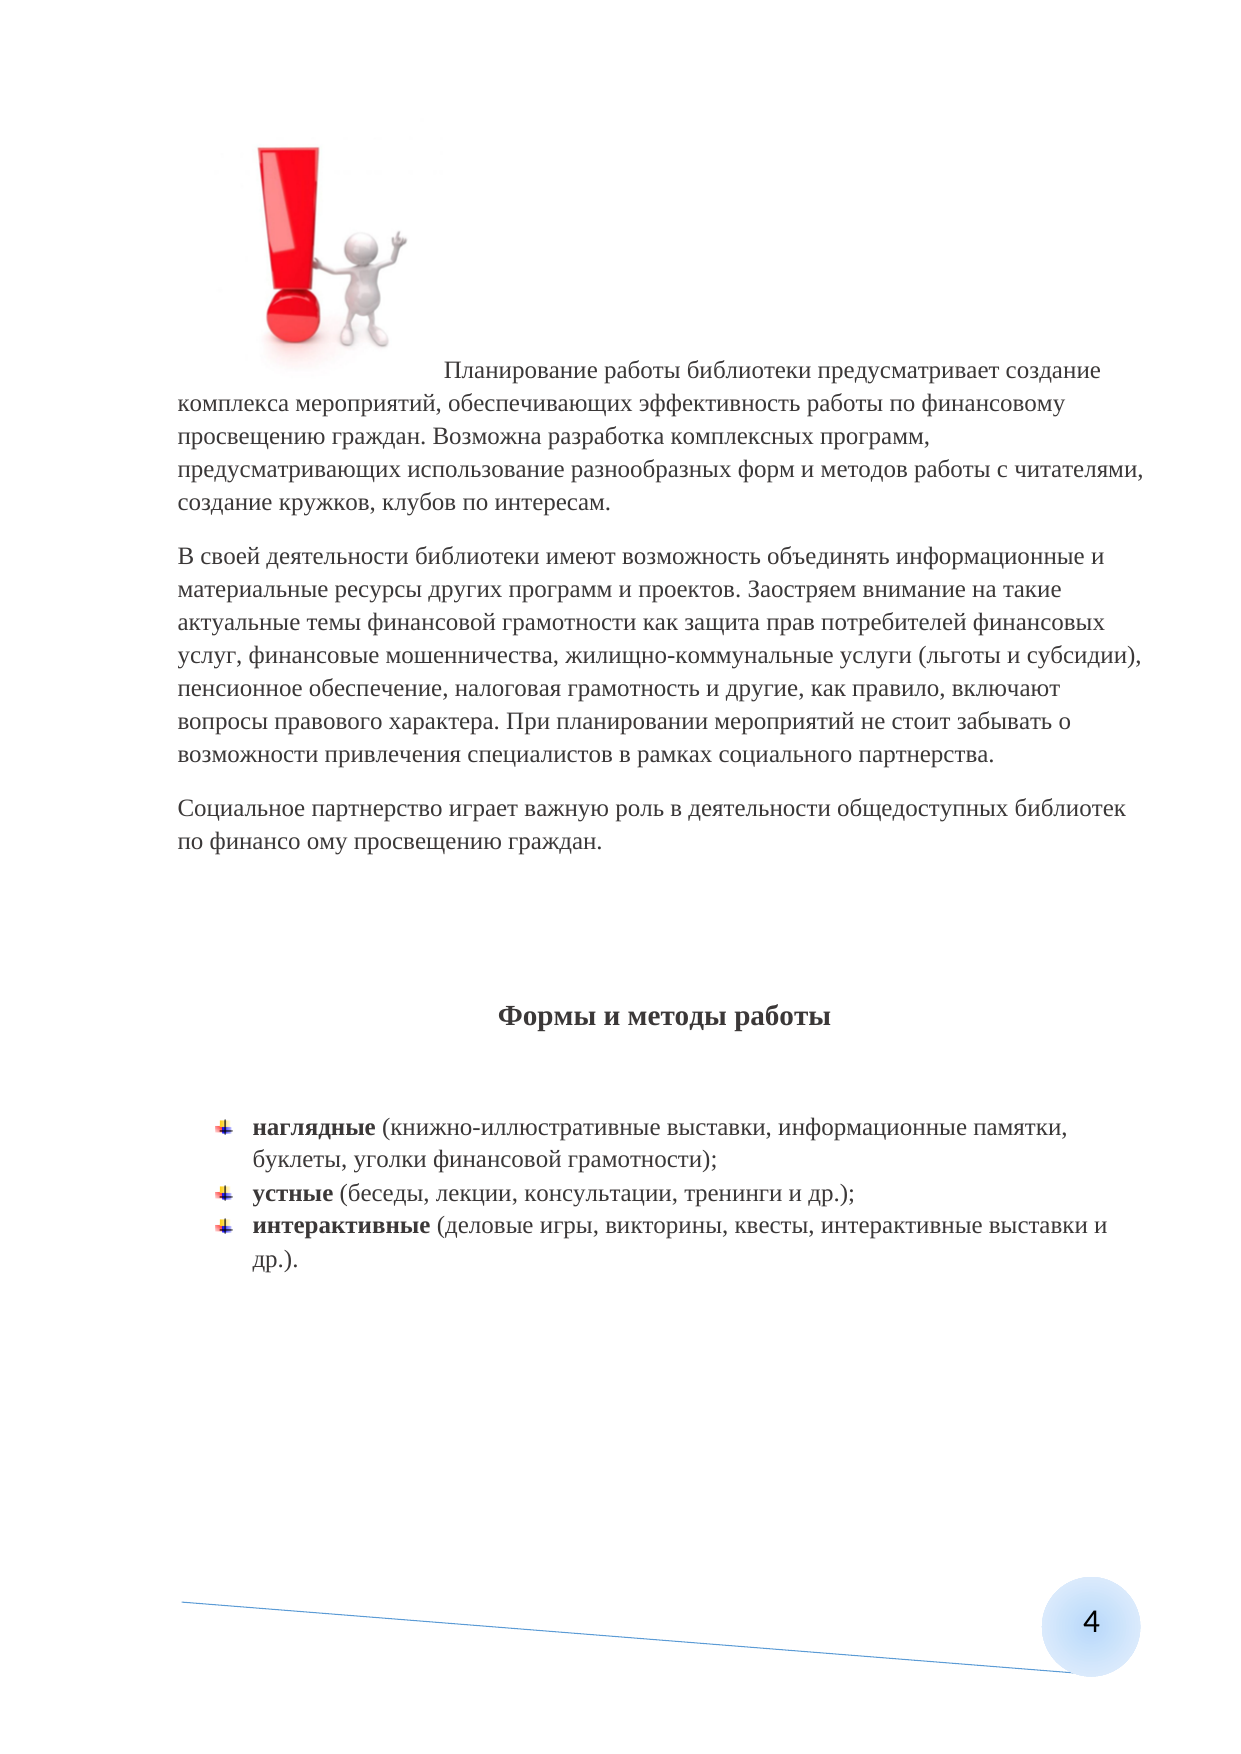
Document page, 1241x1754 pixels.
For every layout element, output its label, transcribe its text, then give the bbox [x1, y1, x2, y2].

text Планирование работы библиотеки предусматривает создание комплекса мероприятий, обеспечивающих эффективность работы по финансовому просвещению граждан. Возможна разработка комплексных программ, предусматривающих использование разнообразных форм и методов работы с читателями, создание кружков, клубов по интересам. [177, 118, 1152, 516]
picture [215, 1217, 233, 1234]
text Формы и методы работы [177, 998, 1152, 1032]
list интерактивные (деловые игры, викторины, квесты, интерактивные выставки и др.). [215, 1211, 1152, 1272]
list наглядные (книжно-иллюстративные выставки, информационные памятки, буклеты, уголки финансовой грамотности); [215, 1112, 1152, 1173]
text В своей деятельности библиотеки имеют возможность объединять информационные и материальные ресурсы других программ и проектов. Заостряем внимание на такие актуальные темы финансовой грамотности как защита прав потребителей финансовых услуг, финансовые мошенничества, жилищно-коммунальные услуги (льготы и субсидии), пенсионное обеспечение, налоговая грамотность и другие, как правило, включают вопросы правового характера. При планировании мероприятий не стоит забывать о возможности привлечения специалистов в рамках социального партнерства. [177, 541, 1152, 768]
picture [215, 1118, 233, 1135]
picture [215, 1184, 233, 1201]
text Социальное партнерство играет важную роль в деятельности общедоступных библиотек по финансо ому просвещению граждан. [177, 793, 1152, 854]
picture [183, 118, 444, 379]
list устные (беседы, лекции, консультации, тренинги и др.); [215, 1178, 1152, 1206]
